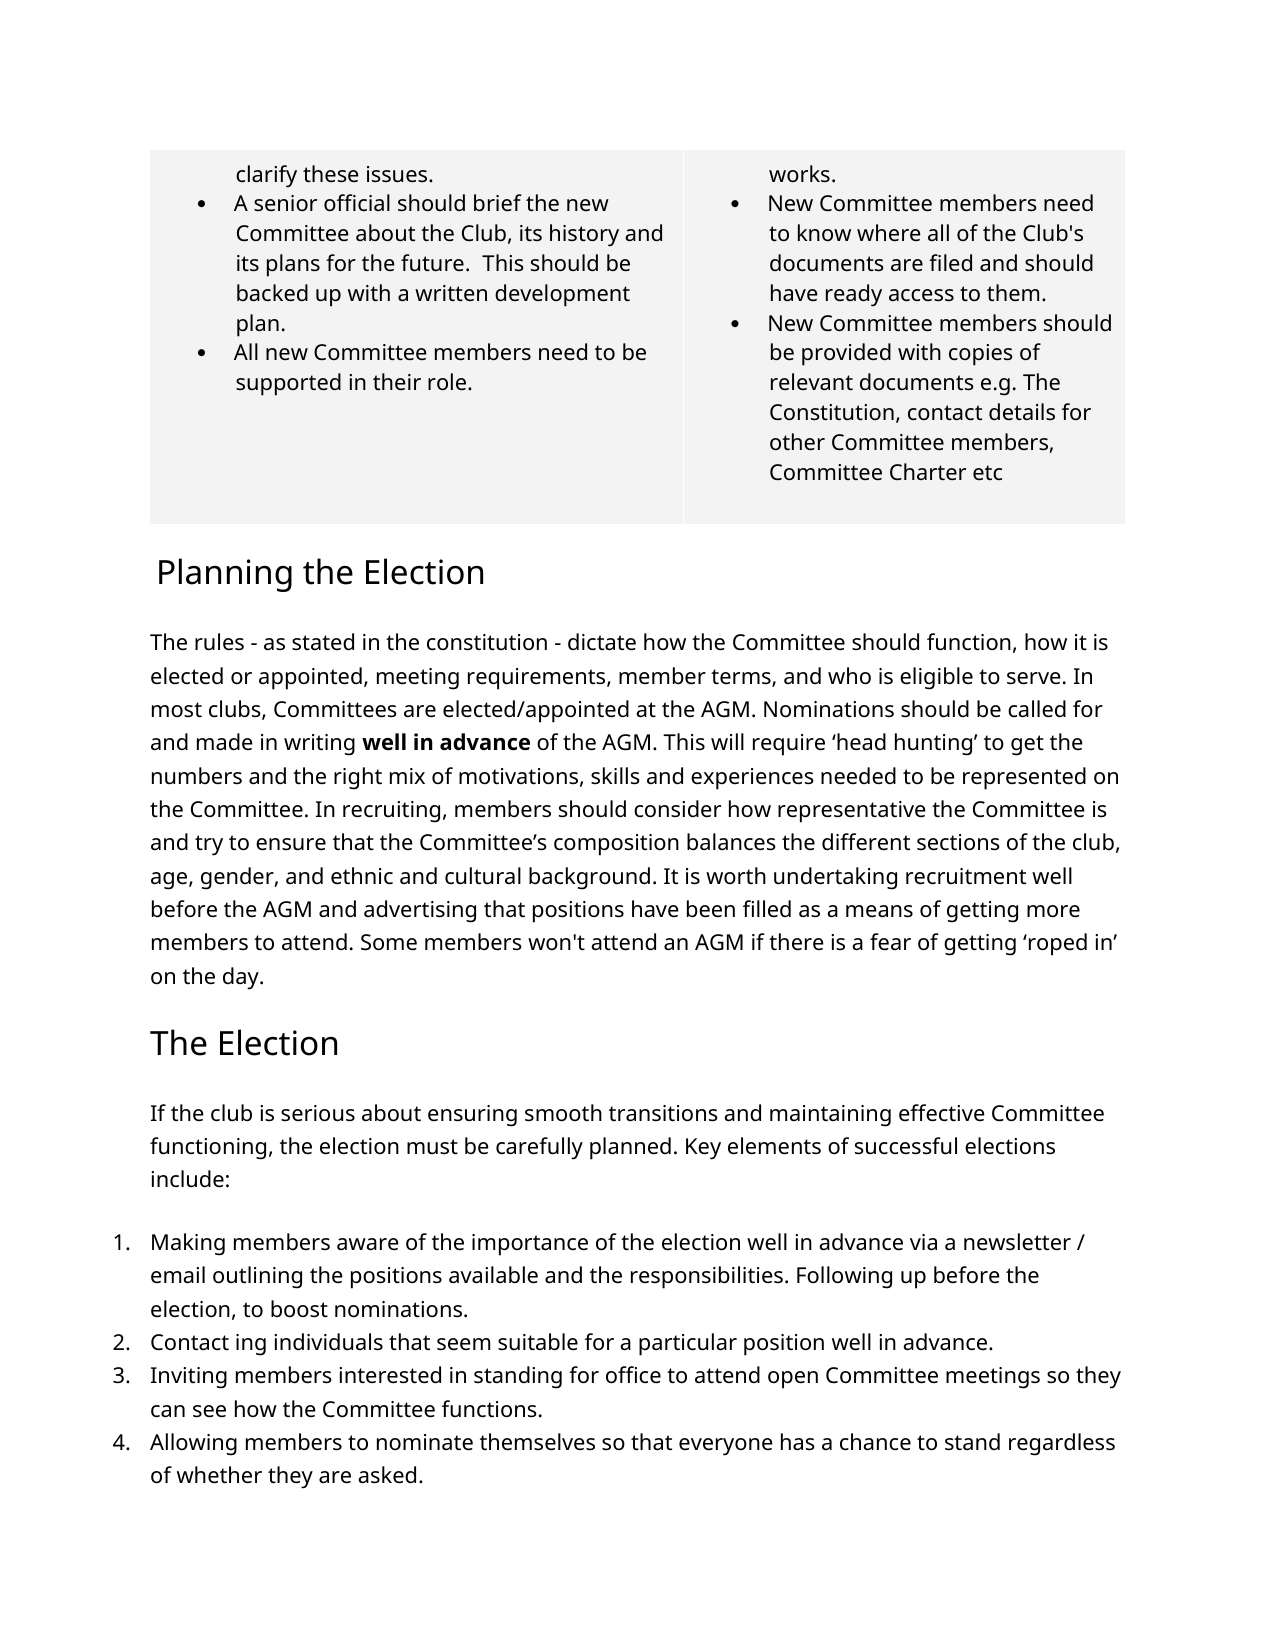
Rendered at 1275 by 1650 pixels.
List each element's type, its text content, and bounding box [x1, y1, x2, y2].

text If the club is serious about ensuring smooth transitions and maintaining effective Committee functioning, the election must be carefully planned. Key elements of successful elections include: [150, 1094, 1125, 1194]
list Inviting members interested in standing for office to attend open Committee meetings so they can see how the Committee functions. [112, 1357, 1125, 1423]
list Allowing members to nominate themselves so that everyone has a chance to stand regardless of whether they are asked. [112, 1423, 1125, 1490]
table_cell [684, 150, 1125, 524]
text Planning the Election [150, 549, 1125, 594]
list Contact ing individuals that seem suitable for a particular position well in advance. [112, 1323, 1125, 1357]
text The Election [150, 1019, 1125, 1065]
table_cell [150, 150, 683, 524]
text The rules - as stated in the constitution - dictate how the Committee should function, how it is elected or appointed, meeting requirements, member terms, and who is eligible to serve. In most clubs, Committees are elected/appointed at the AGM. Nominations should be called for and made in writing well in advance of the AGM. This will require ‘head hunting’ to get the numbers and the right mix of motivations, skills and experiences needed to be represented on the Committee. In recruiting, members should consider how representative the Committee is and try to ensure that the Committee’s composition balances the different sections of the club, age, gender, and ethnic and cultural background. It is worth undertaking recruitment well before the AGM and advertising that positions have been filled as a means of getting more members to attend. Some members won't attend an AGM if there is a fear of getting ‘roped in’ on the day. [150, 624, 1125, 990]
list Making members aware of the importance of the election well in advance via a newsletter / email outlining the positions available and the responsibilities. Following up before the election, to boost nominations. [112, 1223, 1125, 1323]
